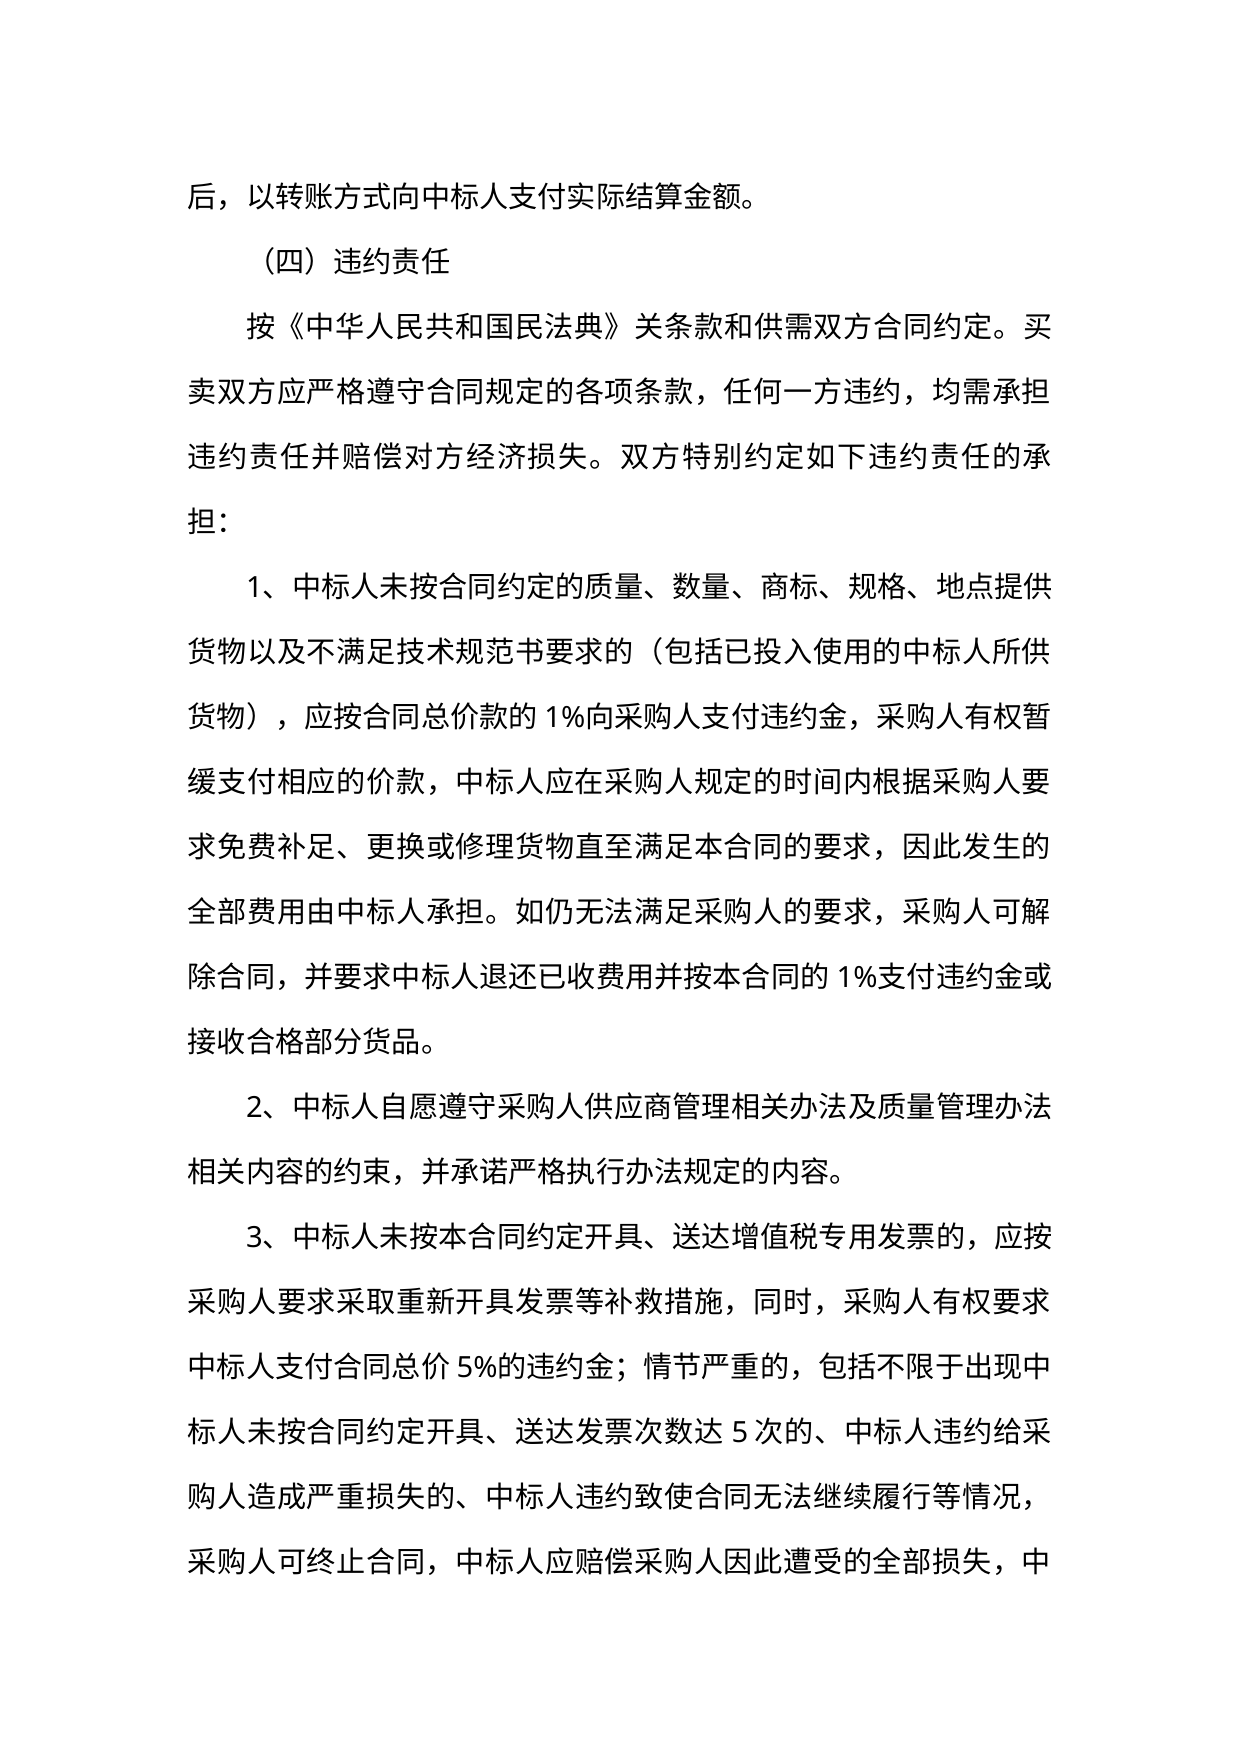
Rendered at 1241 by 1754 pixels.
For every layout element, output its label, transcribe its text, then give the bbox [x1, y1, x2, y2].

text 2、中标人自愿遵守采购人供应商管理相关办法及质量管理办法相关内容的约束，并承诺严格执行办法规定的内容。 [187, 1072, 1053, 1202]
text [187, 1202, 1053, 1592]
text 1、中标人未按合同约定的质量、数量、商标、规格、地点提供货物以及不满足技术规范书要求的（包括已投入使用的中标人所供货物），应按合同总价款的1%向采购人支付违约金，采购人有权暂缓支付相应的价款，中标人应在采购人规定的时间内根据采购人要求免费补足、更换或修理货物直至满足本合同的要求，因此发生的全部费用由中标人承担。如仍无法满足采购人的要求，采购人可解除合同，并要求中标人退还已收费用并按本合同的1%支付违约金或接收合格部分货品。 [187, 552, 1053, 1072]
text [187, 162, 1053, 227]
text （四）违约责任 [187, 227, 1053, 292]
text 按《中华人民共和国民法典》关条款和供需双方合同约定。买卖双方应严格遵守合同规定的各项条款，任何一方违约，均需承担违约责任并赔偿对方经济损失。双方特别约定如下违约责任的承担： [187, 292, 1053, 552]
